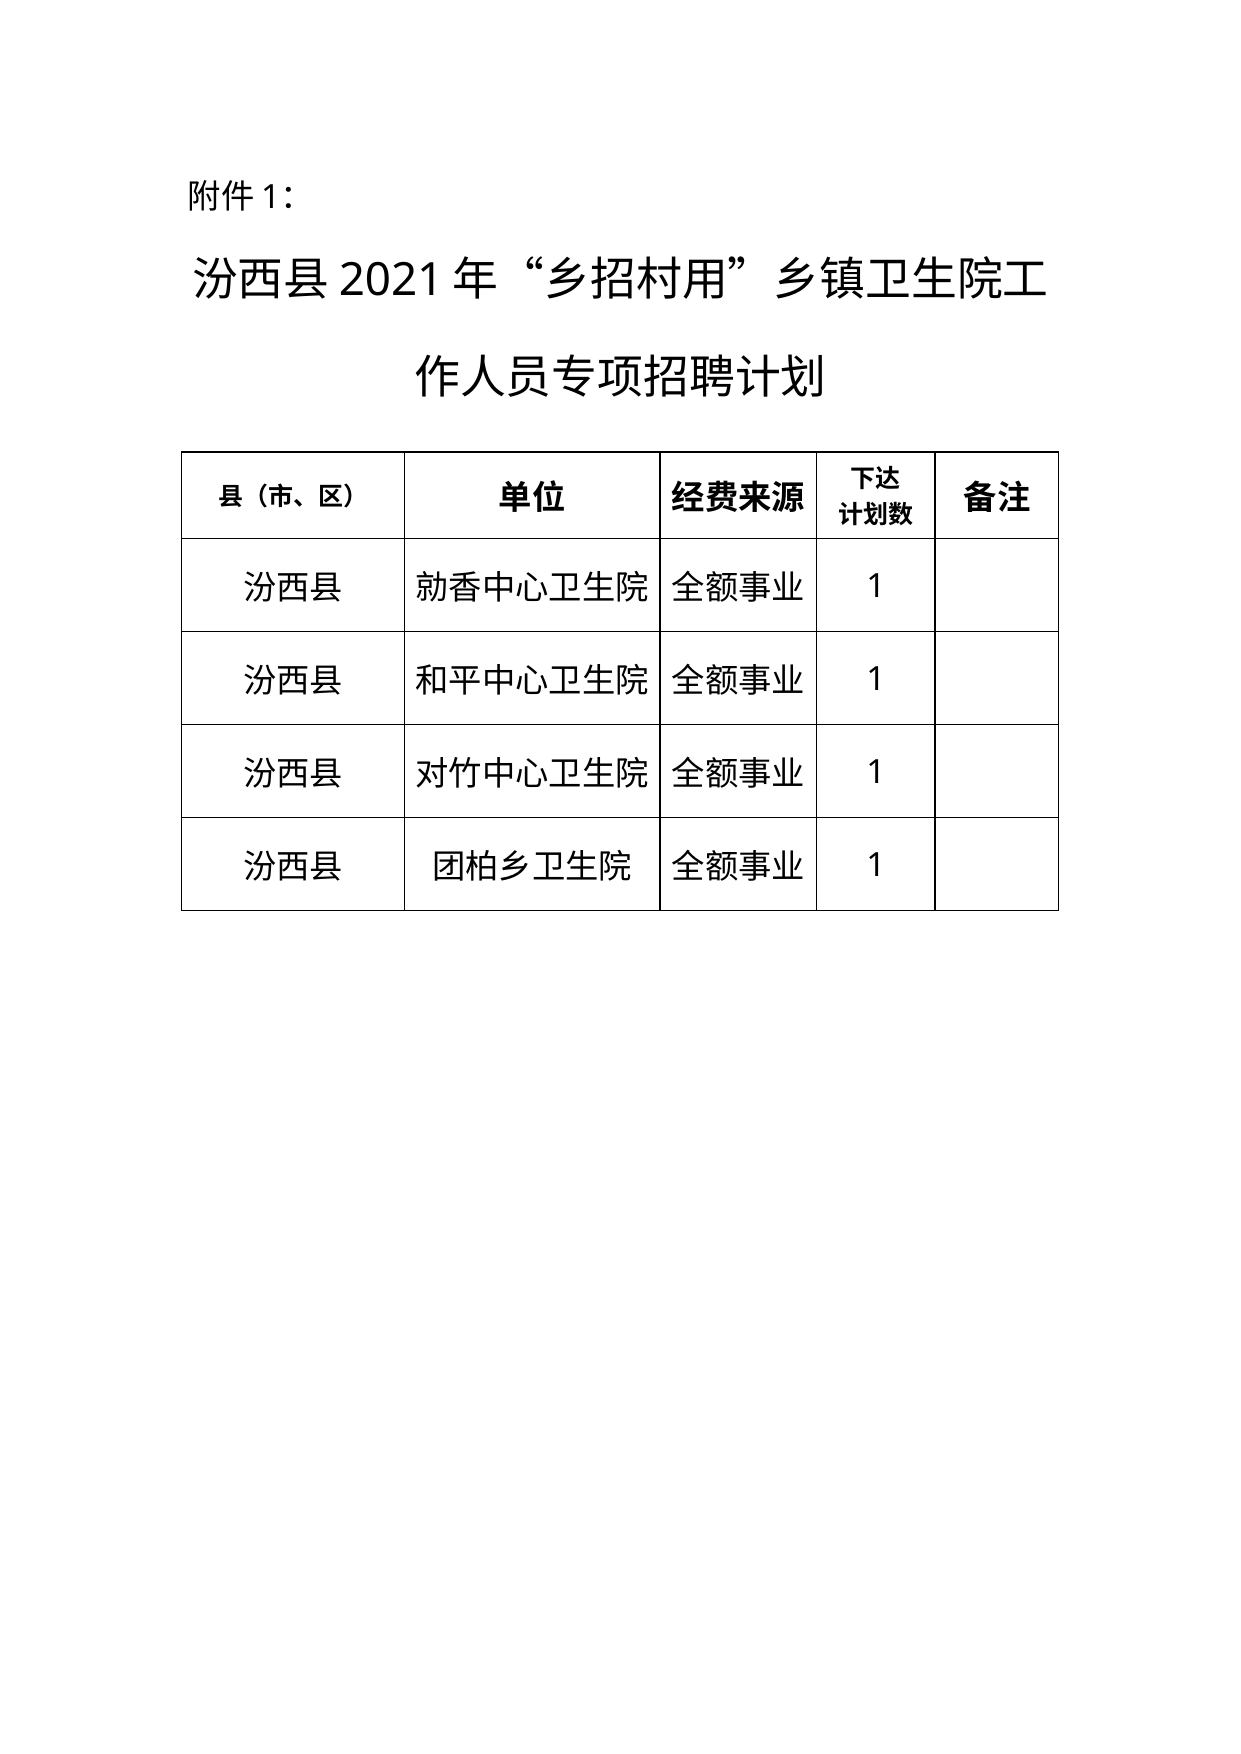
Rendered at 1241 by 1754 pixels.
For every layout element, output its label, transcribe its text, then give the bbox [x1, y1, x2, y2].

table_cell 全额事业 [661, 725, 816, 817]
table_cell 全额事业 [661, 632, 816, 724]
table_cell 汾西县 [182, 539, 404, 631]
table_cell 1 [817, 818, 934, 910]
table_header 单位 [405, 453, 659, 537]
table_cell 1 [817, 539, 934, 631]
table_cell 汾西县 [182, 632, 404, 724]
table_cell [936, 725, 1058, 817]
table_header 备注 [936, 453, 1058, 537]
table_cell [936, 818, 1058, 910]
table_cell [936, 632, 1058, 724]
table_cell 团柏乡卫生院 [405, 818, 659, 910]
table_cell 1 [817, 632, 934, 724]
table_cell 全额事业 [661, 818, 816, 910]
text 附件1： [187, 162, 1053, 227]
text 汾西县2021年“乡招村用”乡镇卫生院工作人员专项招聘计划 [187, 227, 1053, 422]
table_cell 汾西县 [182, 818, 404, 910]
table_cell 汾西县 [182, 725, 404, 817]
table_header 县（市、区） [182, 453, 404, 537]
table_cell 和平中心卫生院 [405, 632, 659, 724]
table_cell 1 [817, 725, 934, 817]
table_cell 对竹中心卫生院 [405, 725, 659, 817]
table_cell [936, 539, 1058, 631]
table_cell 勍香中心卫生院 [405, 539, 659, 631]
table_header 下达 计划数 [817, 453, 934, 537]
table_cell 全额事业 [661, 539, 816, 631]
table_header 经费来源 [661, 453, 816, 537]
